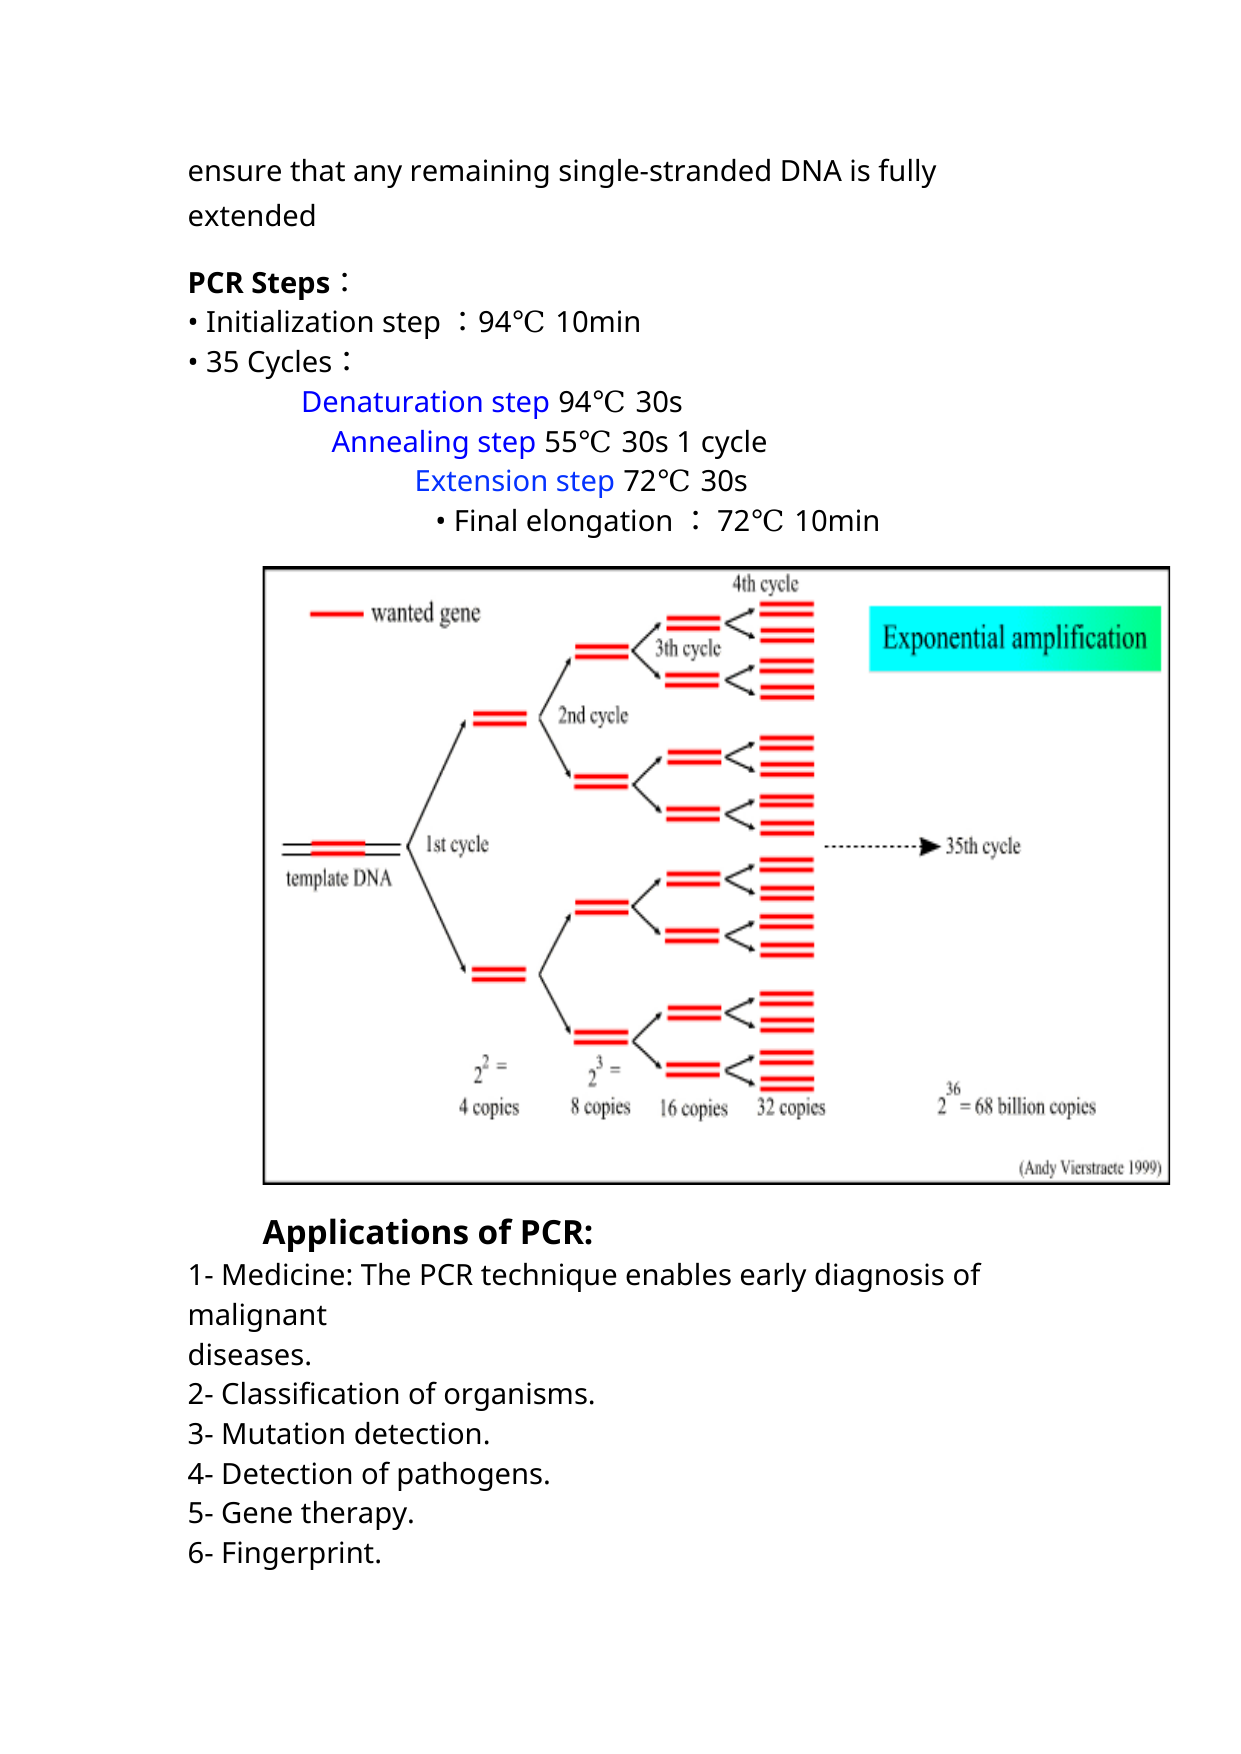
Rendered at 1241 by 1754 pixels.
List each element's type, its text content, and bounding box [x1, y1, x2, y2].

text Denaturation step 94℃ 30s [187, 381, 1053, 421]
text 4- Detection of pathogens. [187, 1453, 1053, 1493]
text ensure that any remaining single-stranded DNA is fully extended [187, 150, 1053, 235]
text 6- Fingerprint. [187, 1532, 1053, 1572]
text • Initialization step ：94℃ 10min [187, 302, 1053, 341]
text 3- Mutation detection. [187, 1413, 1053, 1453]
text PCR Steps： [187, 262, 1053, 302]
text Annealing step 55℃ 30s 1 cycle [187, 421, 1053, 461]
text diseases. [187, 1334, 1053, 1374]
text 5- Gene therapy. [187, 1493, 1053, 1532]
text 1- Medicine: The PCR technique enables early diagnosis of malignant [187, 1254, 1053, 1334]
text 2- Classification of organisms. [187, 1374, 1053, 1413]
text • 35 Cycles： [187, 341, 1053, 381]
text Extension step 72℃ 30s [187, 461, 1053, 500]
text • Final elongation ： 72℃ 10min [187, 500, 1053, 540]
text Applications of PCR: [187, 1209, 1053, 1254]
